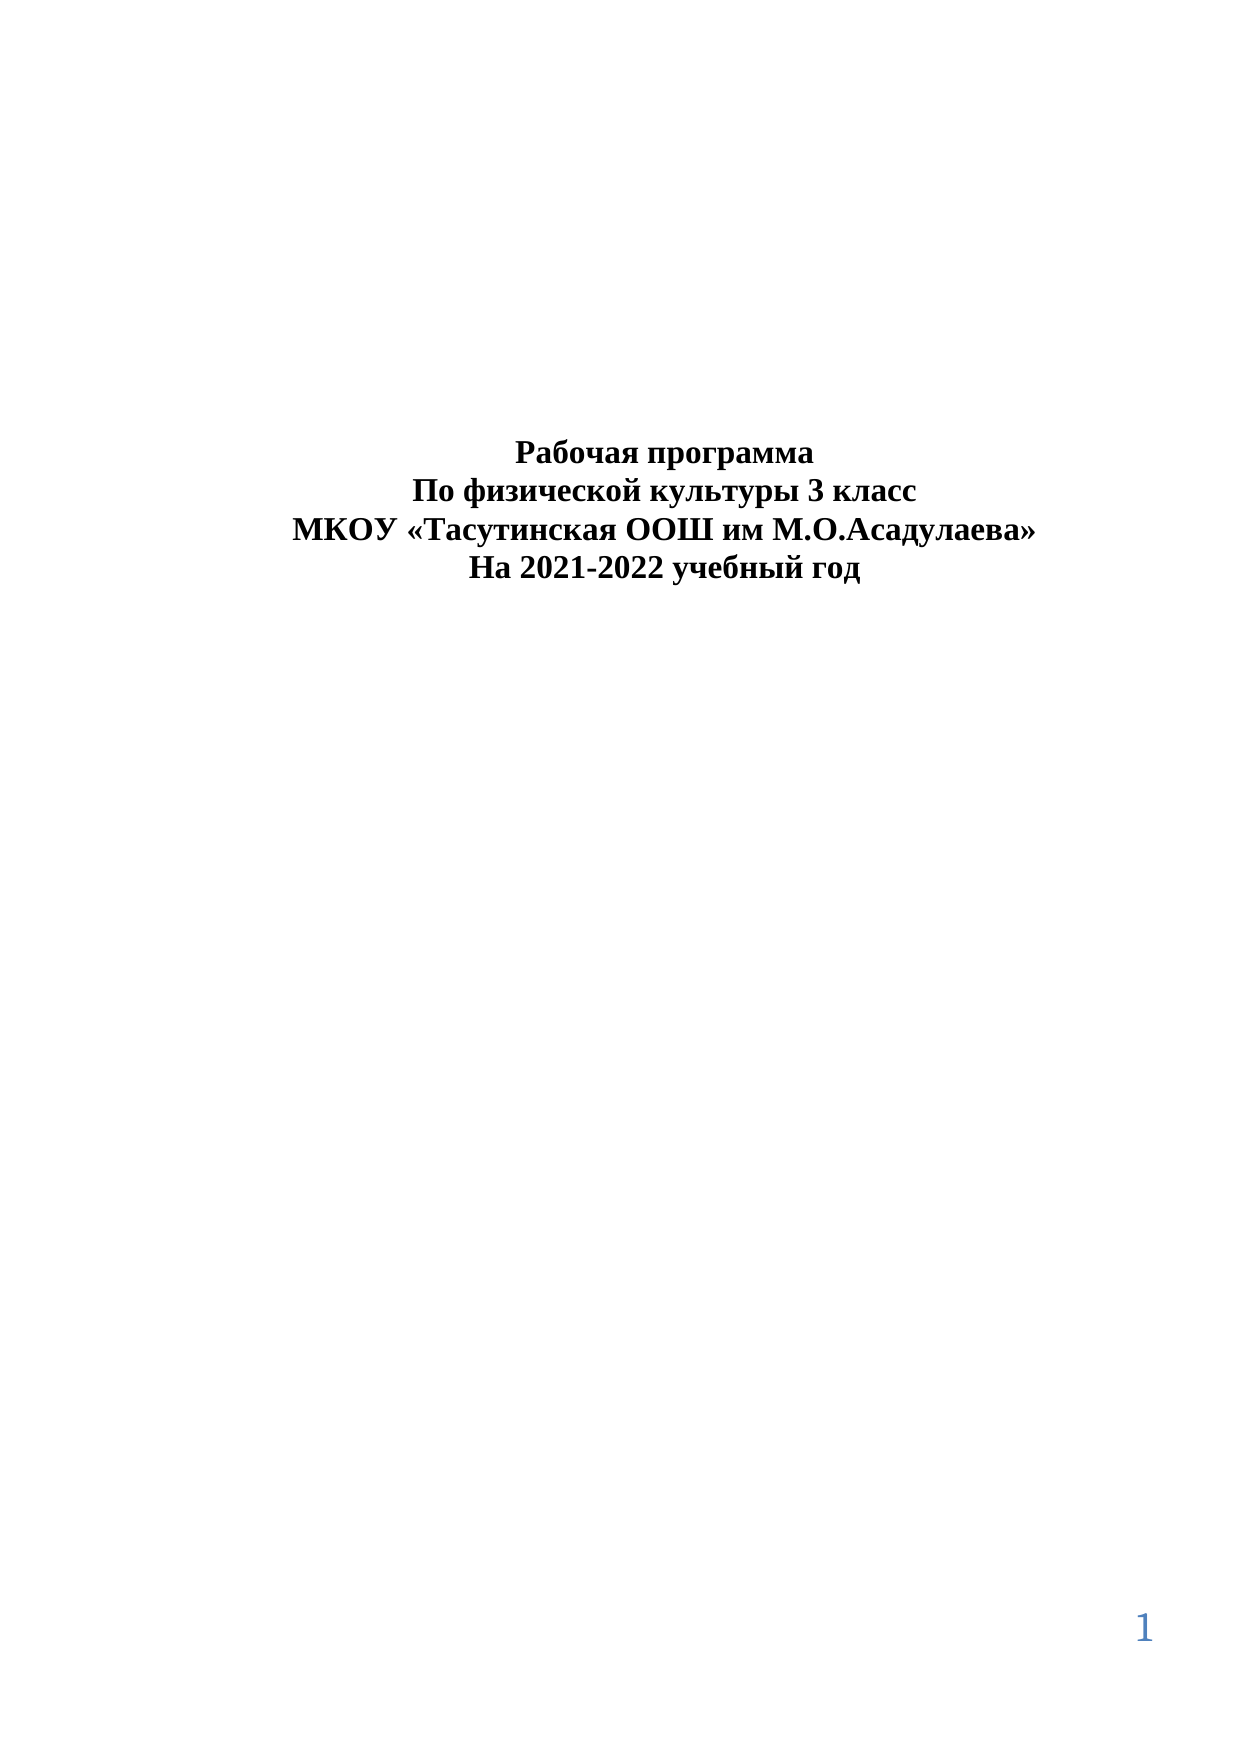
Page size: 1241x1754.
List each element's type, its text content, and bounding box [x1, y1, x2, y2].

text По физической культуры 3 класс [177, 470, 1152, 509]
text На 2021-2022 учебный год [177, 547, 1152, 585]
text МКОУ «Тасутинская ООШ им М.О.Асадулаева» [177, 509, 1152, 547]
text Рабочая программа [177, 432, 1152, 470]
